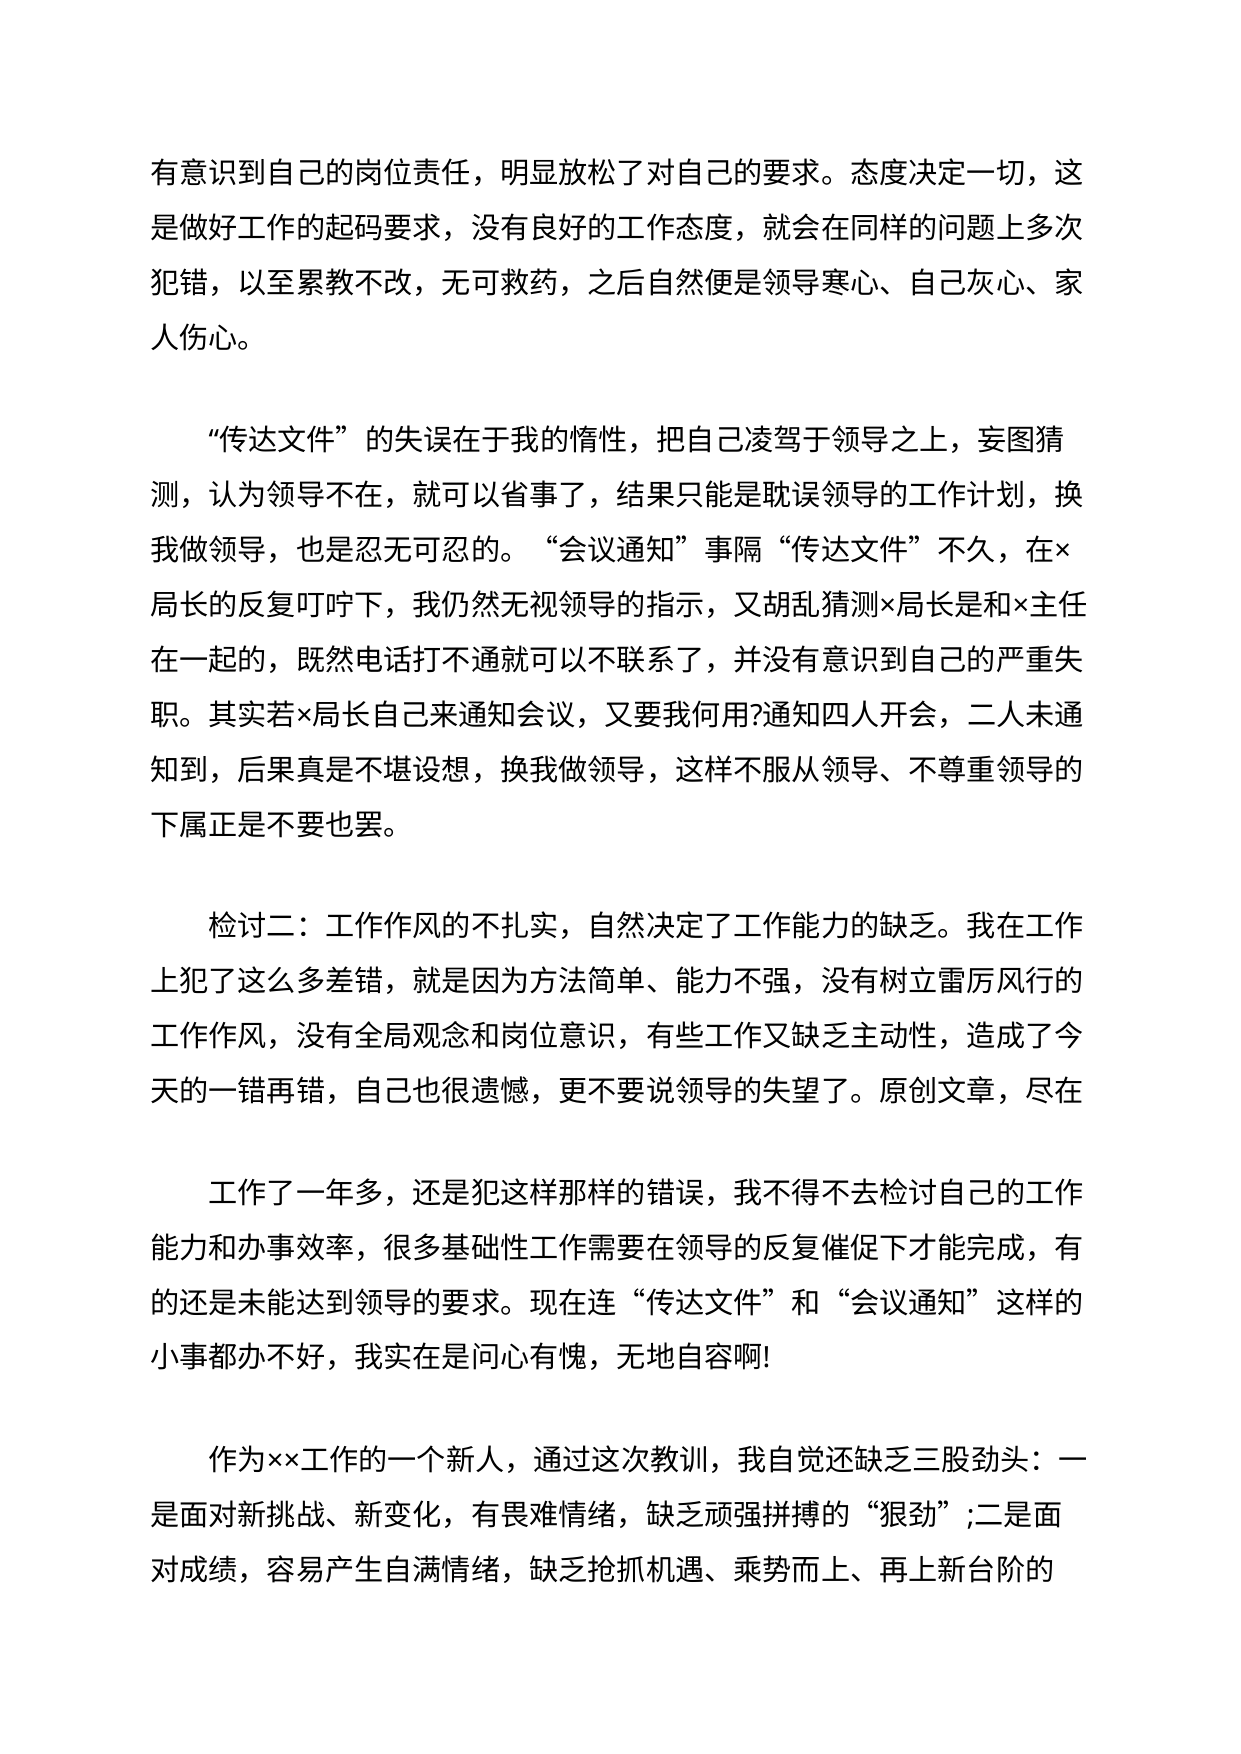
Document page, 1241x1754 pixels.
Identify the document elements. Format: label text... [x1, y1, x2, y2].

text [150, 150, 1090, 357]
text 检讨二：工作作风的不扎实，自然决定了工作能力的缺乏。我在工作上犯了这么多差错，就是因为方法简单、能力不强，没有树立雷厉风行的工作作风，没有全局观念和岗位意识，有些工作又缺乏主动性，造成了今天的一错再错，自己也很遗憾，更不要说领导的失望了。原创文章，尽在 [150, 903, 1090, 1110]
text “传达文件”的失误在于我的惰性，把自己凌驾于领导之上，妄图猜测，认为领导不在，就可以省事了，结果只能是耽误领导的工作计划，换我做领导，也是忍无可忍的。“会议通知”事隔“传达文件”不久，在×局长的反复叮咛下，我仍然无视领导的指示，又胡乱猜测×局长是和×主任在一起的，既然电话打不通就可以不联系了，并没有意识到自己的严重失职。其实若×局长自己来通知会议，又要我何用?通知四人开会，二人未通知到，后果真是不堪设想，换我做领导，这样不服从领导、不尊重领导的下属正是不要也罢。 [150, 416, 1090, 843]
text 工作了一年多，还是犯这样那样的错误，我不得不去检讨自己的工作能力和办事效率，很多基础性工作需要在领导的反复催促下才能完成，有的还是未能达到领导的要求。现在连“传达文件”和“会议通知”这样的小事都办不好，我实在是问心有愧，无地自容啊! [150, 1169, 1090, 1376]
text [150, 1436, 1090, 1588]
